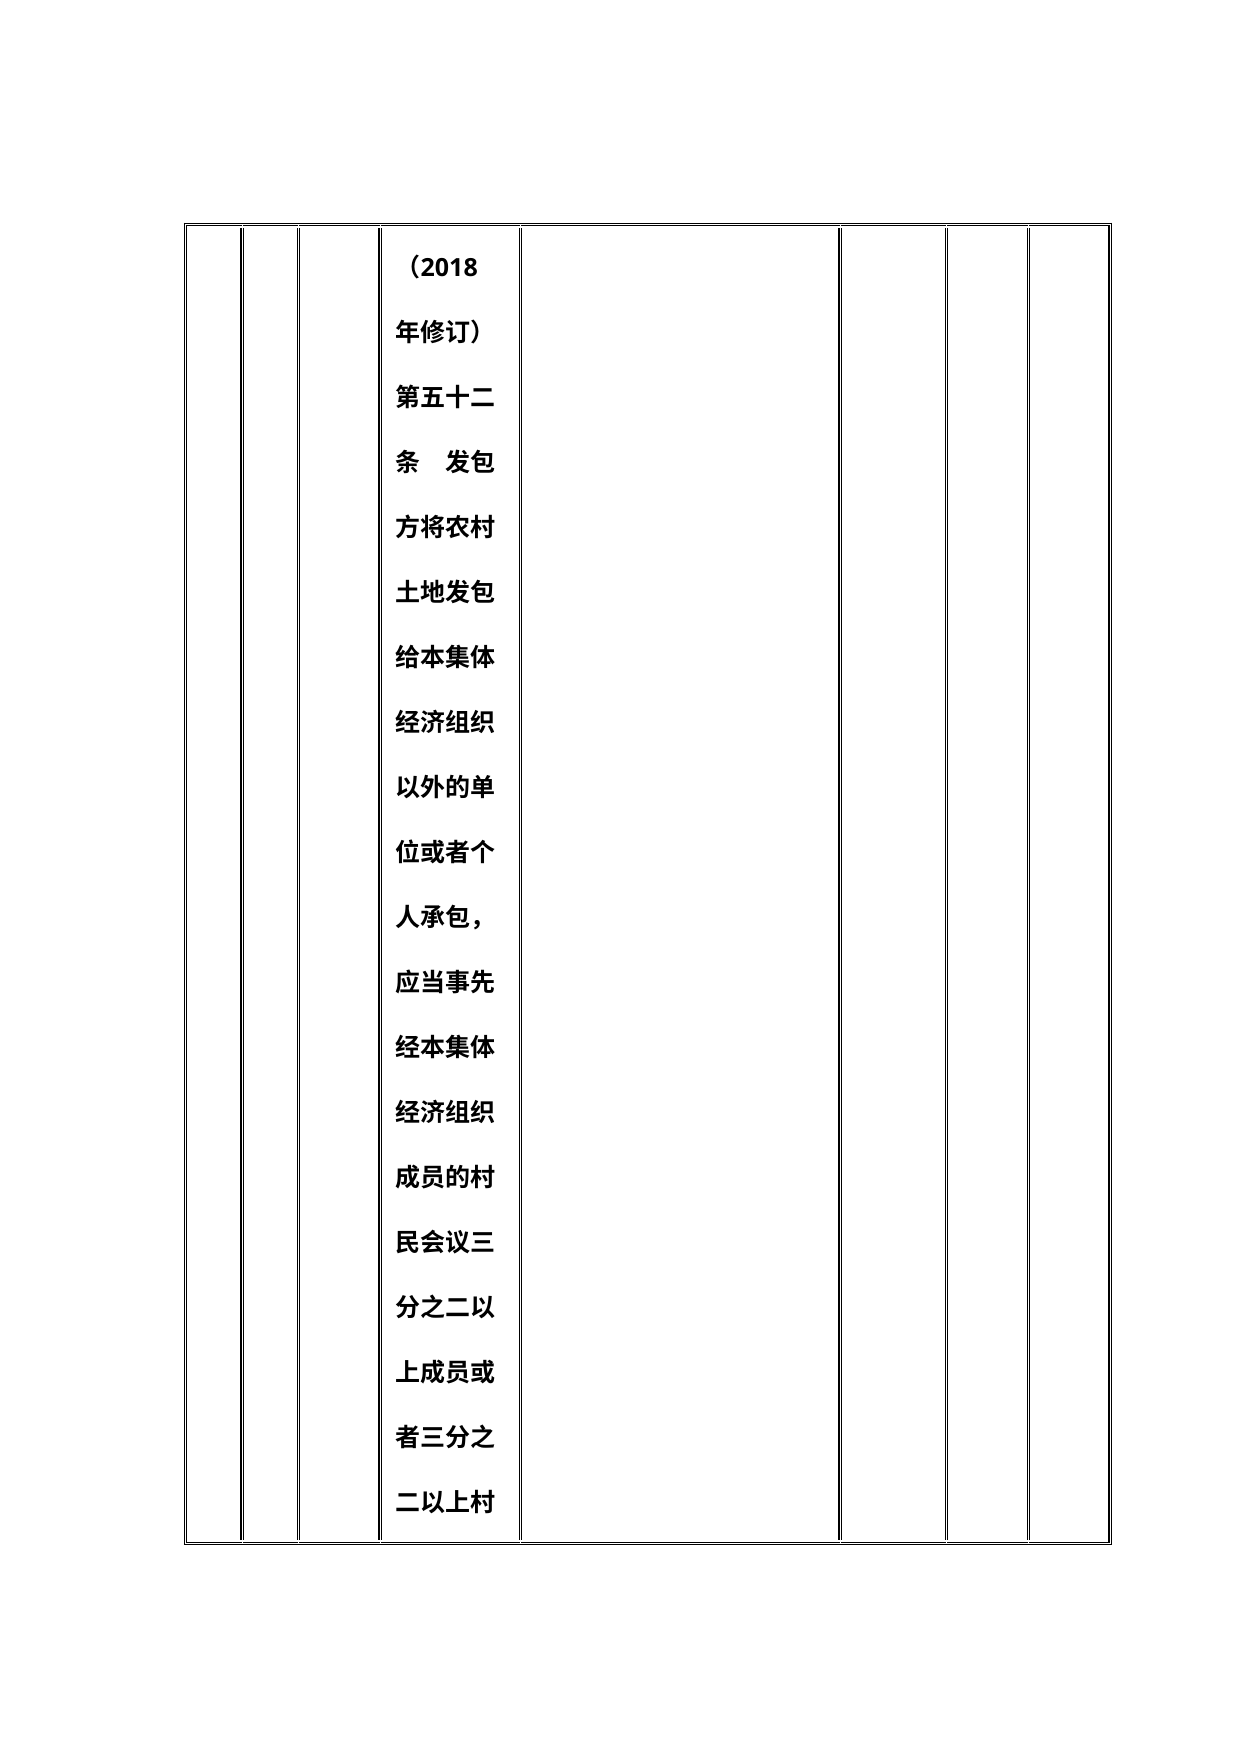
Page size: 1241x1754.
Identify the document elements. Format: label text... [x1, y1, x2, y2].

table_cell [298, 226, 380, 1541]
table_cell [380, 226, 520, 1541]
table_cell 行政许可 [242, 226, 298, 1541]
table_cell 农业服务中心、 自然资源管理所 [1028, 226, 1108, 1541]
table_cell 农业服务中心、自然资源管理所 [946, 224, 1028, 1541]
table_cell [840, 226, 946, 1541]
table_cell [520, 224, 840, 1541]
table_cell 1 [187, 226, 242, 1541]
